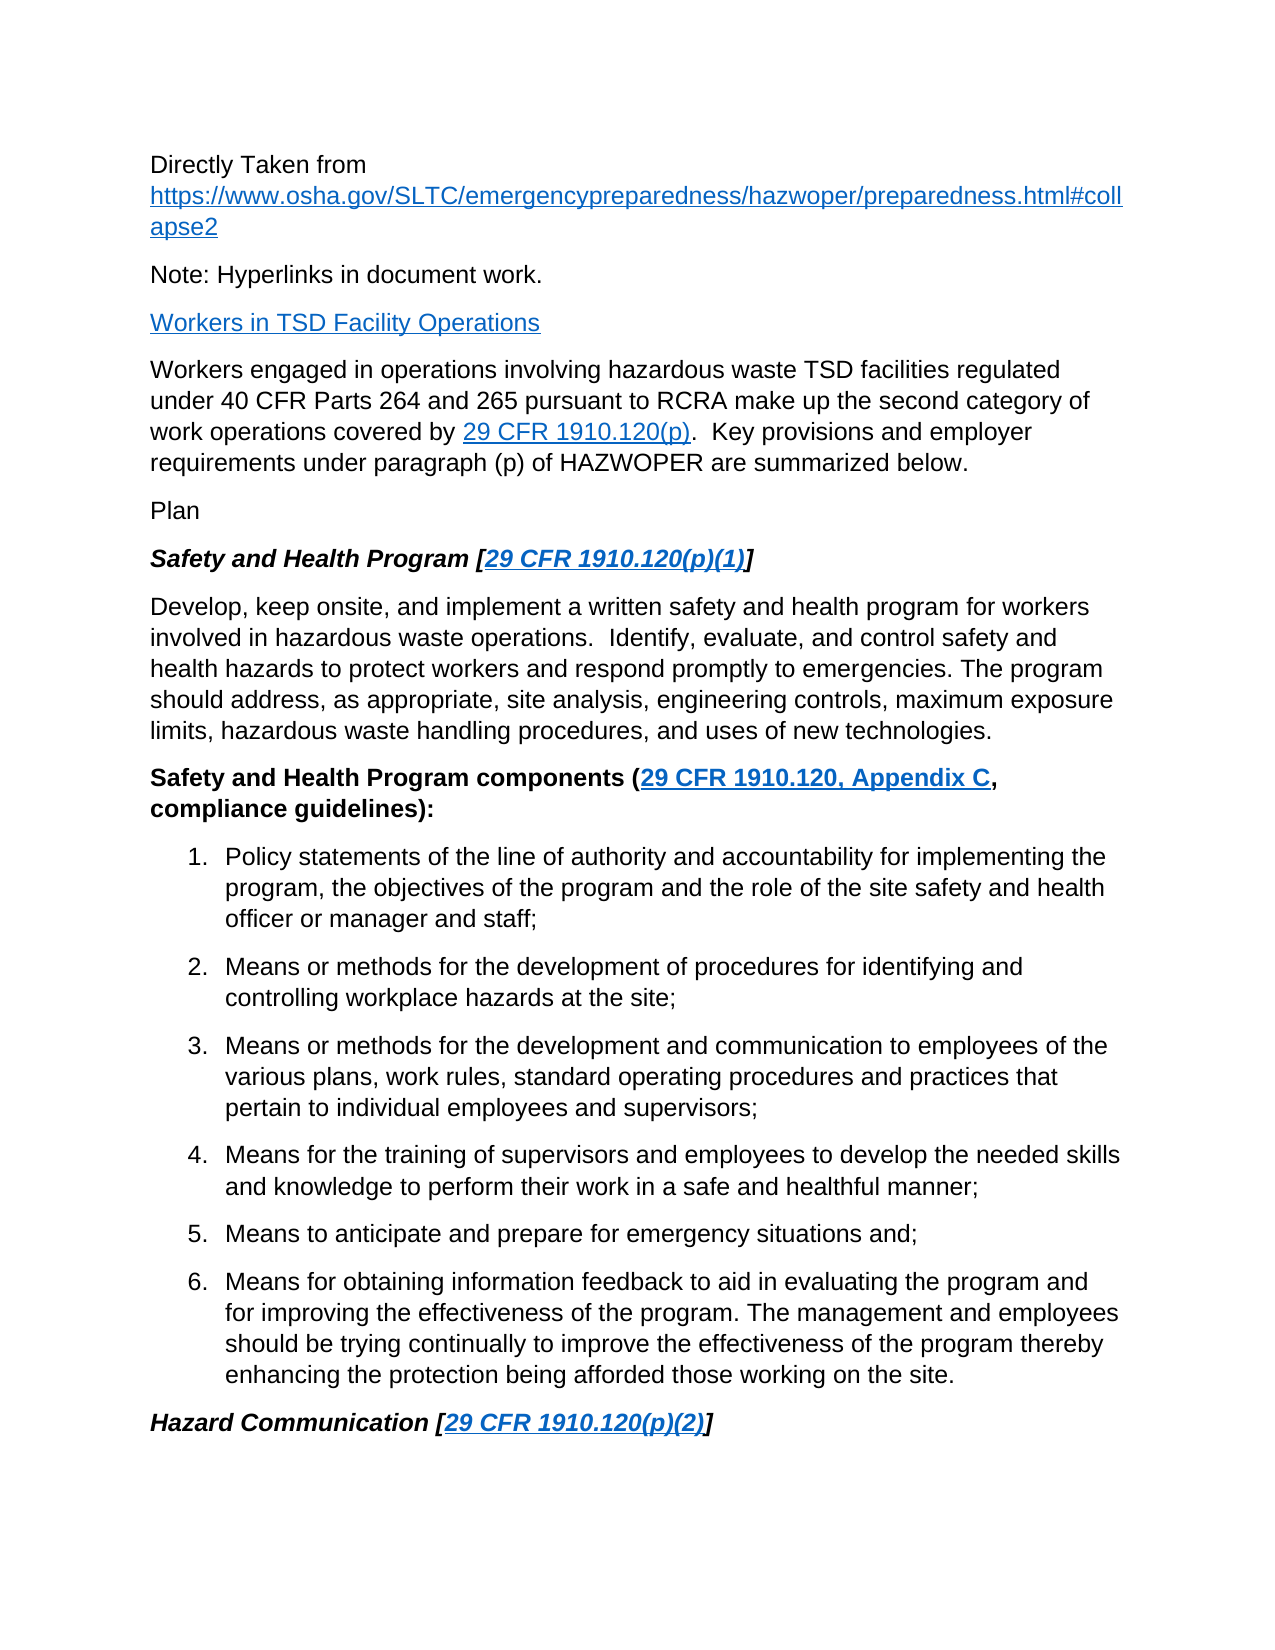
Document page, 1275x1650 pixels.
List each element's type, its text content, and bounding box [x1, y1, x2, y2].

text Safety and Health Program components (29 CFR 1910.120, Appendix C, compliance guidelines): [150, 763, 1125, 823]
text Workers engaged in operations involving hazardous waste TSD facilities regulated under 40 CFR Parts 264 and 265 pursuant to RCRA make up the second category of work operations covered by 29 CFR 1910.120(p). Key provisions and employer requirements under paragraph (p) of HAZWOPER are summarized below. [150, 355, 1125, 477]
text Plan [150, 496, 1125, 525]
list Policy statements of the line of authority and accountability for implementing the program, the objectives of the program and the role of the site safety and health officer or manager and staff; [187, 842, 1125, 933]
text Develop, keep onsite, and implement a written safety and health program for workers involved in hazardous waste operations. Identify, evaluate, and control safety and health hazards to protect workers and respond promptly to emergencies. The program should address, as appropriate, site analysis, engineering controls, maximum exposure limits, hazardous waste handling procedures, and uses of new technologies. [150, 591, 1125, 744]
list Means or methods for the development and communication to employees of the various plans, work rules, standard operating procedures and practices that pertain to individual employees and supervisors; [187, 1031, 1125, 1121]
text Safety and Health Program [29 CFR 1910.120(p)(1)] [150, 544, 1125, 572]
text Hazard Communication [29 CFR 1910.120(p)(2)] [150, 1408, 1125, 1436]
text Workers in TSD Facility Operations [150, 307, 1125, 336]
text Note: Hyperlinks in document work. [150, 260, 1125, 288]
list Means for the training of supervisors and employees to develop the needed skills and knowledge to perform their work in a safe and healthful manner; [187, 1140, 1125, 1200]
list Means for obtaining information feedback to aid in evaluating the program and for improving the effectiveness of the program. The management and employees should be trying continually to improve the effectiveness of the program thereby enhancing the protection being afforded those working on the site. [187, 1267, 1125, 1389]
text Directly Taken from https://www.osha.gov/SLTC/emergencypreparedness/hazwoper/preparedness.html#collapse2 [150, 150, 1125, 241]
list Means or methods for the development of procedures for identifying and controlling workplace hazards at the site; [187, 952, 1125, 1012]
list Means to anticipate and prepare for emergency situations and; [187, 1219, 1125, 1248]
